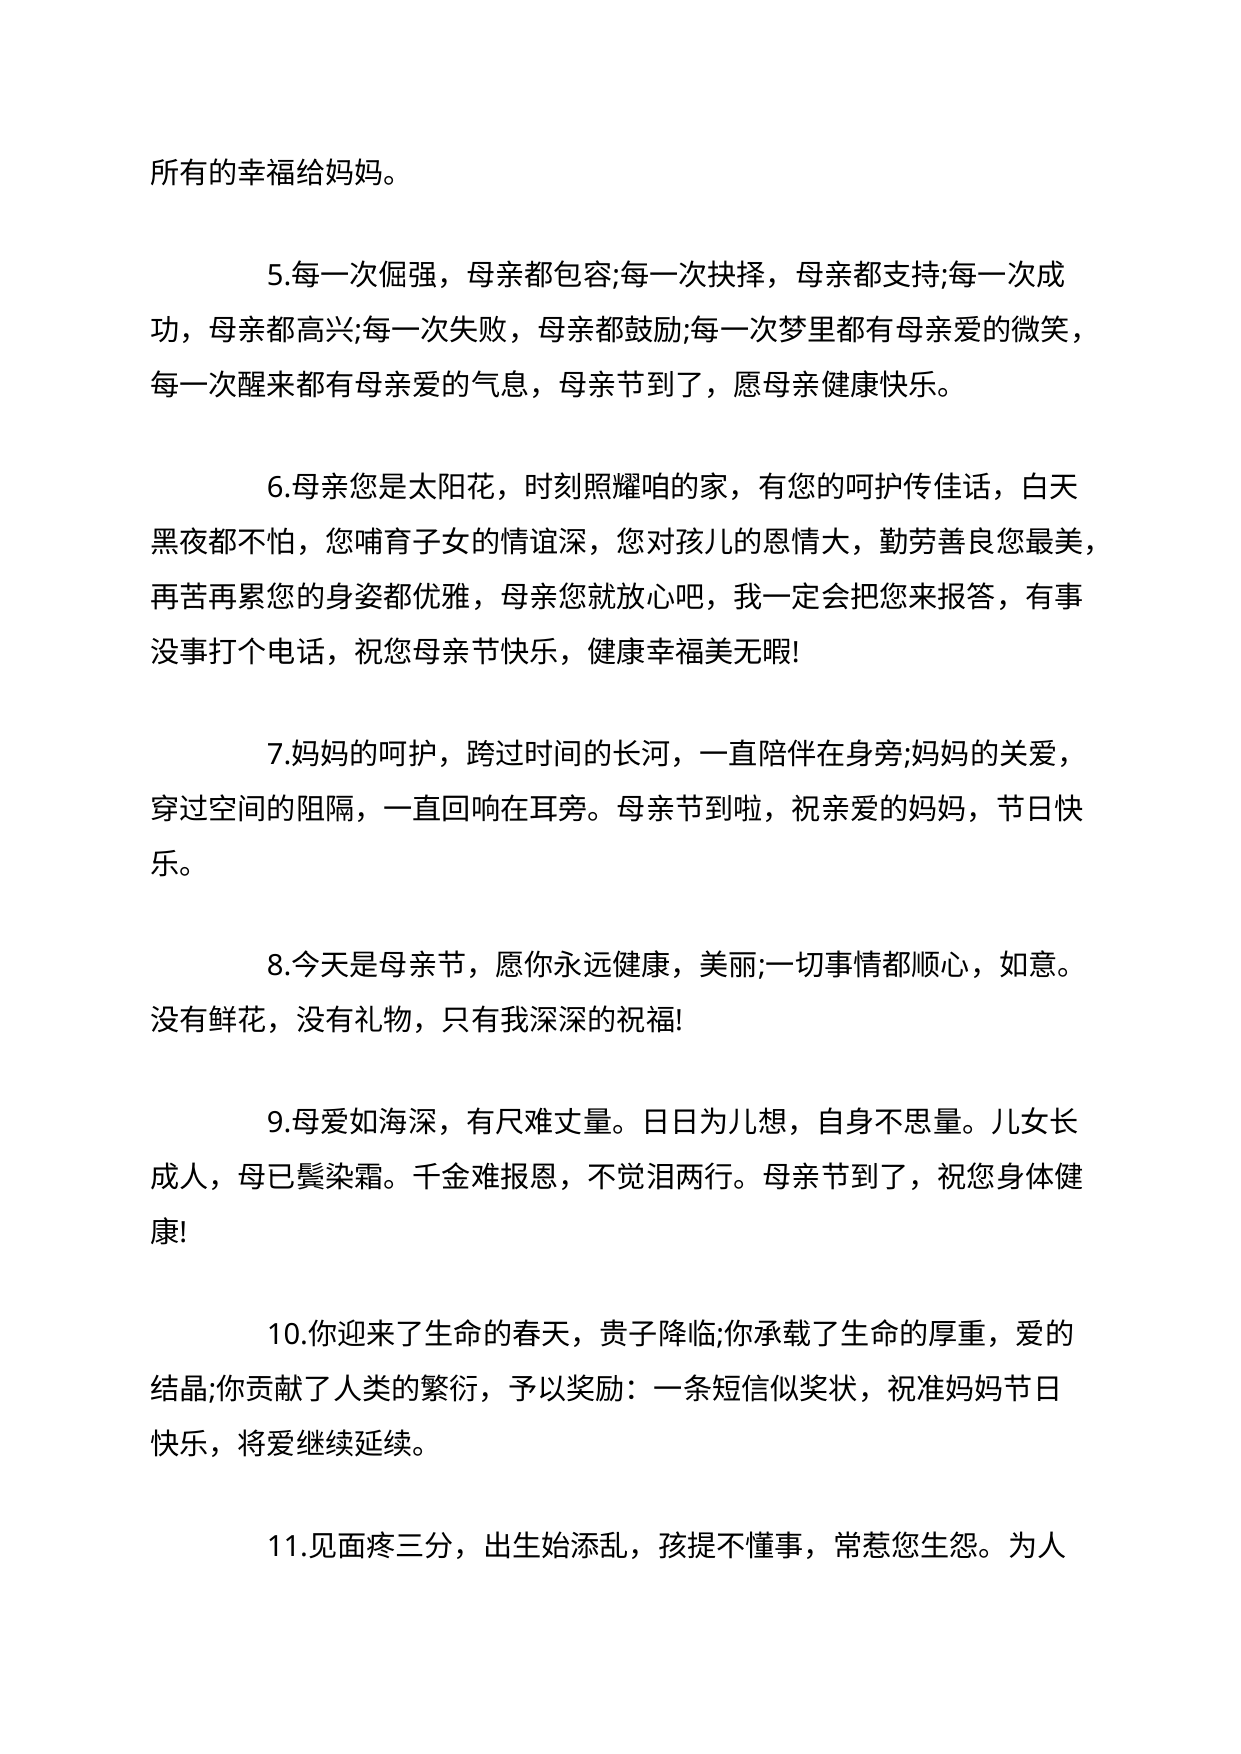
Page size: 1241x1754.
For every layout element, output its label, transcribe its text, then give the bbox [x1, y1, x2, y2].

text 8.今天是母亲节，愿你永远健康，美丽;一切事情都顺心，如意。没有鲜花，没有礼物，只有我深深的祝福! [150, 942, 1090, 1039]
text 5.每一次倔强，母亲都包容;每一次抉择，母亲都支持;每一次成功，母亲都高兴;每一次失败，母亲都鼓励;每一次梦里都有母亲爱的微笑，每一次醒来都有母亲爱的气息，母亲节到了，愿母亲健康快乐。 [150, 252, 1090, 404]
text 6.母亲您是太阳花，时刻照耀咱的家，有您的呵护传佳话，白天黑夜都不怕，您哺育子女的情谊深，您对孩儿的恩情大，勤劳善良您最美，再苦再累您的身姿都优雅，母亲您就放心吧，我一定会把您来报答，有事没事打个电话，祝您母亲节快乐，健康幸福美无暇! [150, 463, 1090, 671]
text 7.妈妈的呵护，跨过时间的长河，一直陪伴在身旁;妈妈的关爱，穿过空间的阻隔，一直回响在耳旁。母亲节到啦，祝亲爱的妈妈，节日快乐。 [150, 730, 1090, 882]
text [150, 1523, 1090, 1565]
text 10.你迎来了生命的春天，贵子降临;你承载了生命的厚重，爱的结晶;你贡献了人类的繁衍，予以奖励：一条短信似奖状，祝准妈妈节日快乐，将爱继续延续。 [150, 1311, 1090, 1463]
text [150, 150, 1090, 192]
text 9.母爱如海深，有尺难丈量。日日为儿想，自身不思量。儿女长成人，母已鬓染霜。千金难报恩，不觉泪两行。母亲节到了，祝您身体健康! [150, 1099, 1090, 1251]
